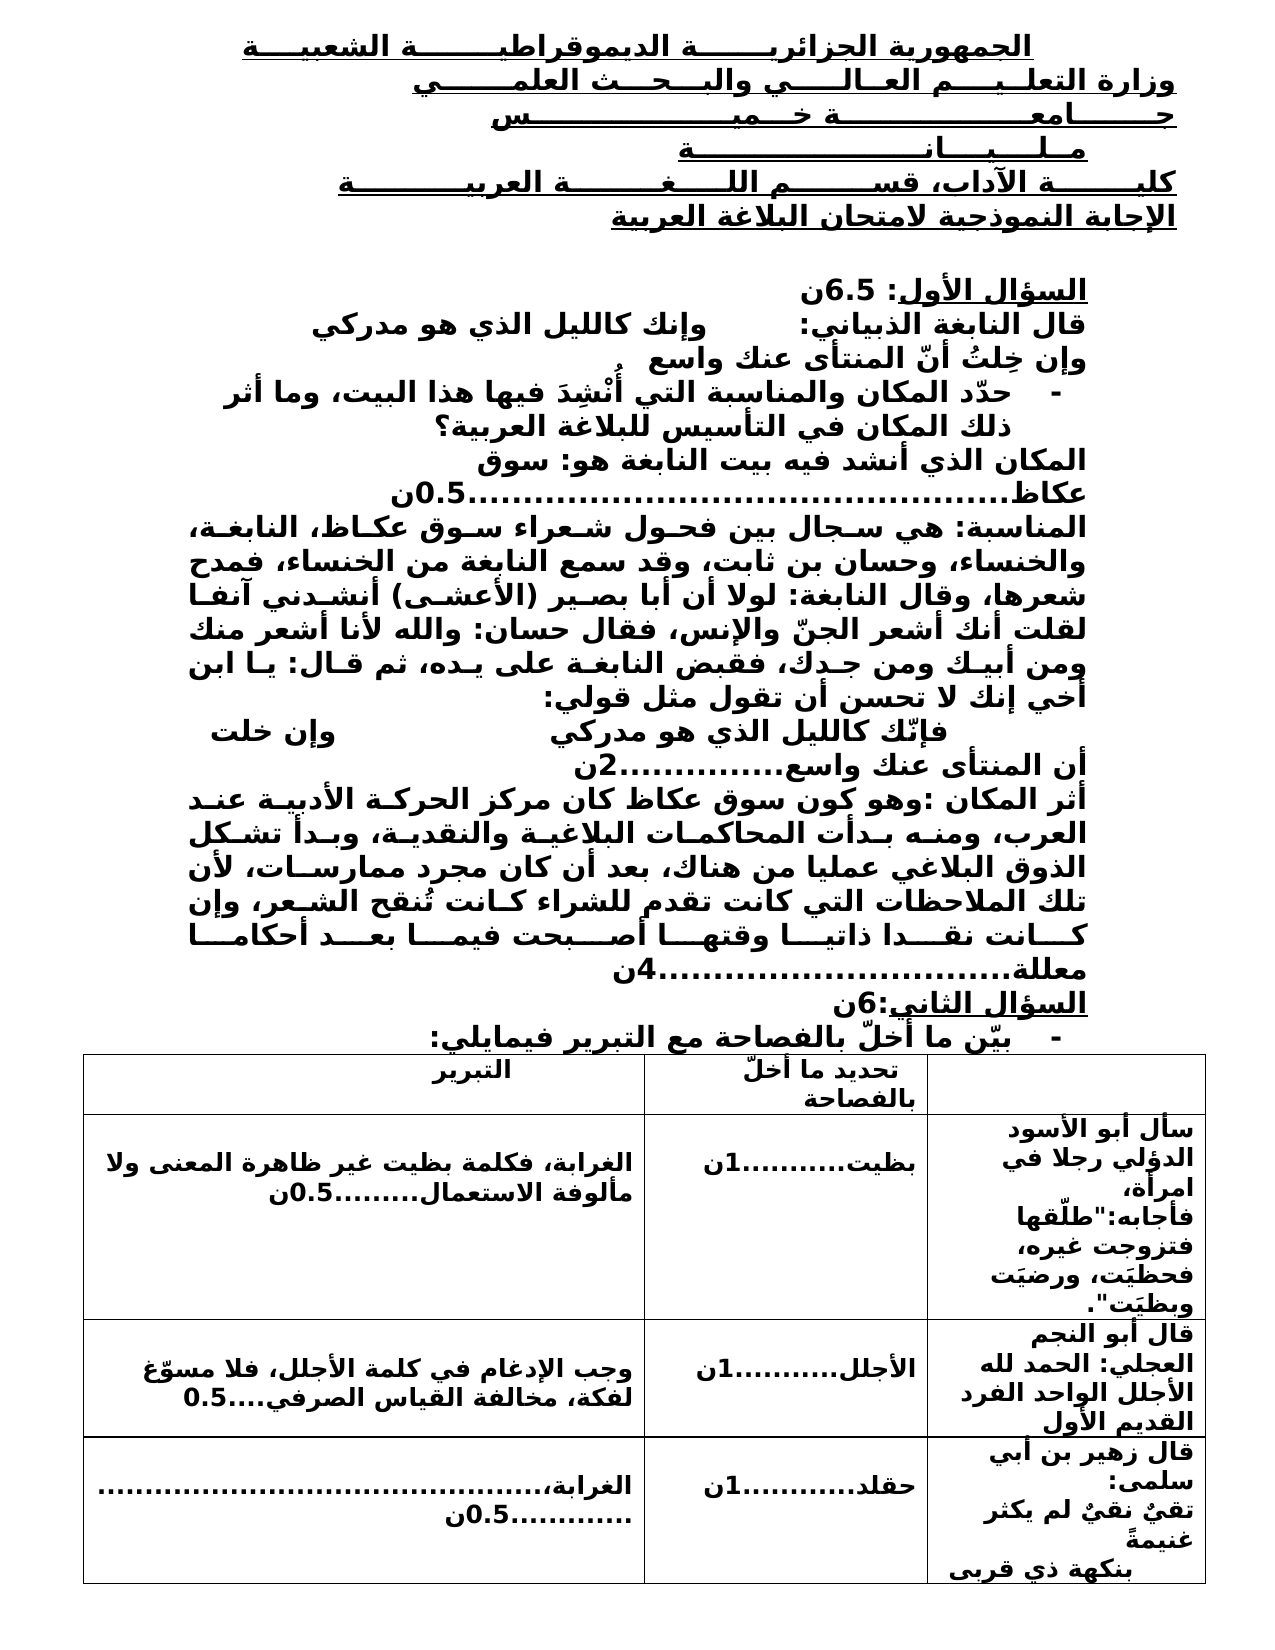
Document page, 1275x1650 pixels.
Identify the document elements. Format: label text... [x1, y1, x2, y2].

text وزارة التعلــيــــم العــالـــــي والبـــحـــث العلمـــــــي [187, 63, 1177, 97]
text الإجابة النموذجية لامتحان البلاغة العربية [187, 199, 1177, 233]
table_cell حقلد............1ن [645, 1438, 927, 1583]
text الجمهورية الجزائريـــــــة الديموقراطيــــــــة الشعبيــــة [187, 29, 1087, 63]
table_header [928, 1055, 1205, 1113]
text أثر المكان :وهو كون سوق عكاظ كان مركز الحركة الأدبية عند العرب، ومنه بدأت المحاكمات البلاغية والنقدية، وبدأ تشكل الذوق البلاغي عمليا من هناك، بعد أن كان مجرد ممارسات، لأن تلك الملاحظات التي كانت تقدم للشراء كانت تُنقح الشعر، وإن كانت نقدا ذاتيا وقتها أصبحت فيما بعد أحكاما معللة................................4ن [187, 782, 1087, 986]
table_header التبرير [84, 1055, 644, 1113]
list حدّد المكان والمناسبة التي أُنْشِدَ فيها هذا البيت، وما أثر ذلك المكان في التأسيس للبلاغة العربية؟ [187, 375, 1050, 443]
list بيّن ما أخلّ بالفصاحة مع التبرير فيمايلي: [187, 1020, 1050, 1054]
table_cell الأجلل...........1ن [645, 1320, 927, 1436]
text السؤال الثاني:6ن [187, 986, 1087, 1020]
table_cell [928, 1438, 1205, 1583]
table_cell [84, 1438, 644, 1583]
text جــــــــامعـــــــــــــــــــة خـــميــــــــــــــــــــس مــلــــيــــانـــــــــــــــــــــــة [187, 97, 1177, 165]
text فإنّك كالليل الذي هو مدركي وإن خلت أن المنتأى عنك واسع...............2ن [187, 714, 1087, 782]
table_cell الغرابة، فكلمة بظيت غير ظاهرة المعنى ولا مألوفة الاستعمال.........0.5ن [84, 1115, 644, 1319]
table_cell وجب الإدغام في كلمة الأجلل، فلا مسوّغ لفكة، مخالفة القياس الصرفي....0.5 [84, 1320, 644, 1436]
text كليــــــــة الآداب، قســــــــم اللـــــغـــــــــة العربيـــــــــــة [187, 165, 1177, 199]
text المكان الذي أنشد فيه بيت النابغة هو: سوق عكاظ.................................................0.5ن [187, 443, 1087, 511]
text قال النابغة الذبياني: وإنك كالليل الذي هو مدركي وإن خِلتُ أنّ المنتأى عنك واسع [187, 307, 1087, 375]
table_cell سأل أبو الأسود الدؤلي رجلا في امرأة، فأجابه:"طلّقها فتزوجت غيره، فحظيَت، ورضيَت وبظيَت". [928, 1115, 1205, 1319]
table_cell بظيت...........1ن [645, 1115, 927, 1319]
table_header تحديد ما أخلّ بالفصاحة [645, 1055, 927, 1113]
text المناسبة: هي سجال بين فحول شعراء سوق عكاظ، النابغة، والخنساء، وحسان بن ثابت، وقد سمع النابغة من الخنساء، فمدح شعرها، وقال النابغة: لولا أن أبا بصير (الأعشى) أنشدني آنفا لقلت أنك أشعر الجنّ والإنس، فقال حسان: والله لأنا أشعر منك ومن أبيك ومن جدك، فقبض النابغة على يده، ثم قال: يا ابن أخي إنك لا تحسن أن تقول مثل قولي: [187, 511, 1087, 714]
text السؤال الأول: 6.5ن [187, 273, 1087, 307]
table_cell قال أبو النجم العجلي: الحمد لله الأجلل الواحد الفرد القديم الأول [928, 1320, 1205, 1436]
